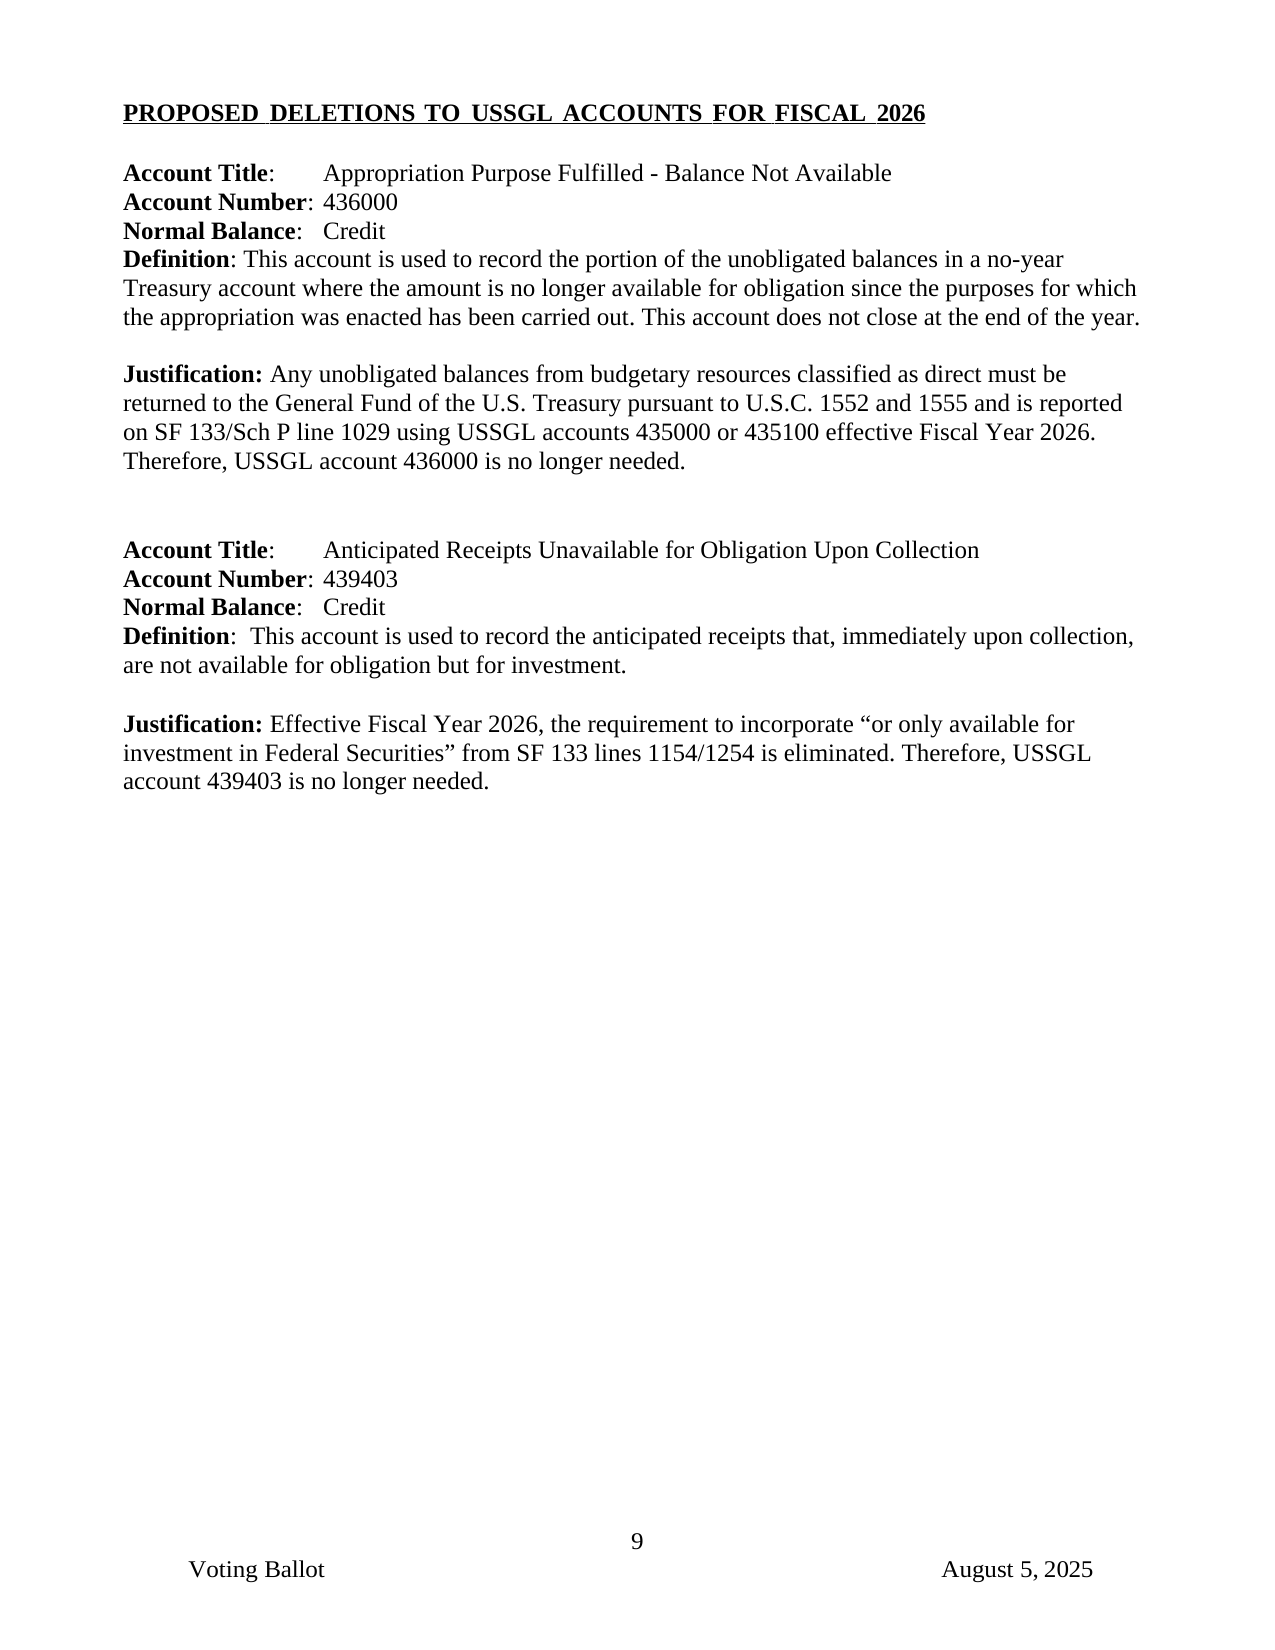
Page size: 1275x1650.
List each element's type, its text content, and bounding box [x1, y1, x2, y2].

text PROPOSED DELETIONS TO USSGL ACCOUNTS FOR FISCAL 2026 [123, 98, 1151, 127]
text Account Number: 436000 [123, 187, 1152, 216]
text Justification: Any unobligated balances from budgetary resources classified as direct must be returned to the General Fund of the U.S. Treasury pursuant to U.S.C. 1552 and 1555 and is reported on SF 133/Sch P line 1029 using USSGL accounts 435000 or 435100 effective Fiscal Year 2026. Therefore, USSGL account 436000 is no longer needed. [123, 359, 1152, 474]
text Normal Balance: Credit [123, 216, 1152, 244]
text are not available for obligation but for investment. [123, 650, 1152, 679]
text Normal Balance: Credit [123, 592, 1152, 621]
text Account Title: Anticipated Receipts Unavailable for Obligation Upon Collection [123, 535, 1152, 564]
text Justification: Effective Fiscal Year 2026, the requirement to incorporate “or only available for investment in Federal Securities” from SF 133 lines 1154/1254 is eliminated. Therefore, USSGL account 439403 is no longer needed. [123, 709, 1152, 795]
text Account Number: 439403 [123, 564, 1152, 592]
text Definition: This account is used to record the anticipated receipts that, immediately upon collection, [123, 621, 1152, 650]
text Definition: This account is used to record the portion of the unobligated balances in a no-year Treasury account where the amount is no longer available for obligation since the purposes for which the appropriation was enacted has been carried out. This account does not close at the end of the year. [123, 244, 1152, 331]
text Account Title: Appropriation Purpose Fulfilled - Balance Not Available [123, 158, 1152, 187]
